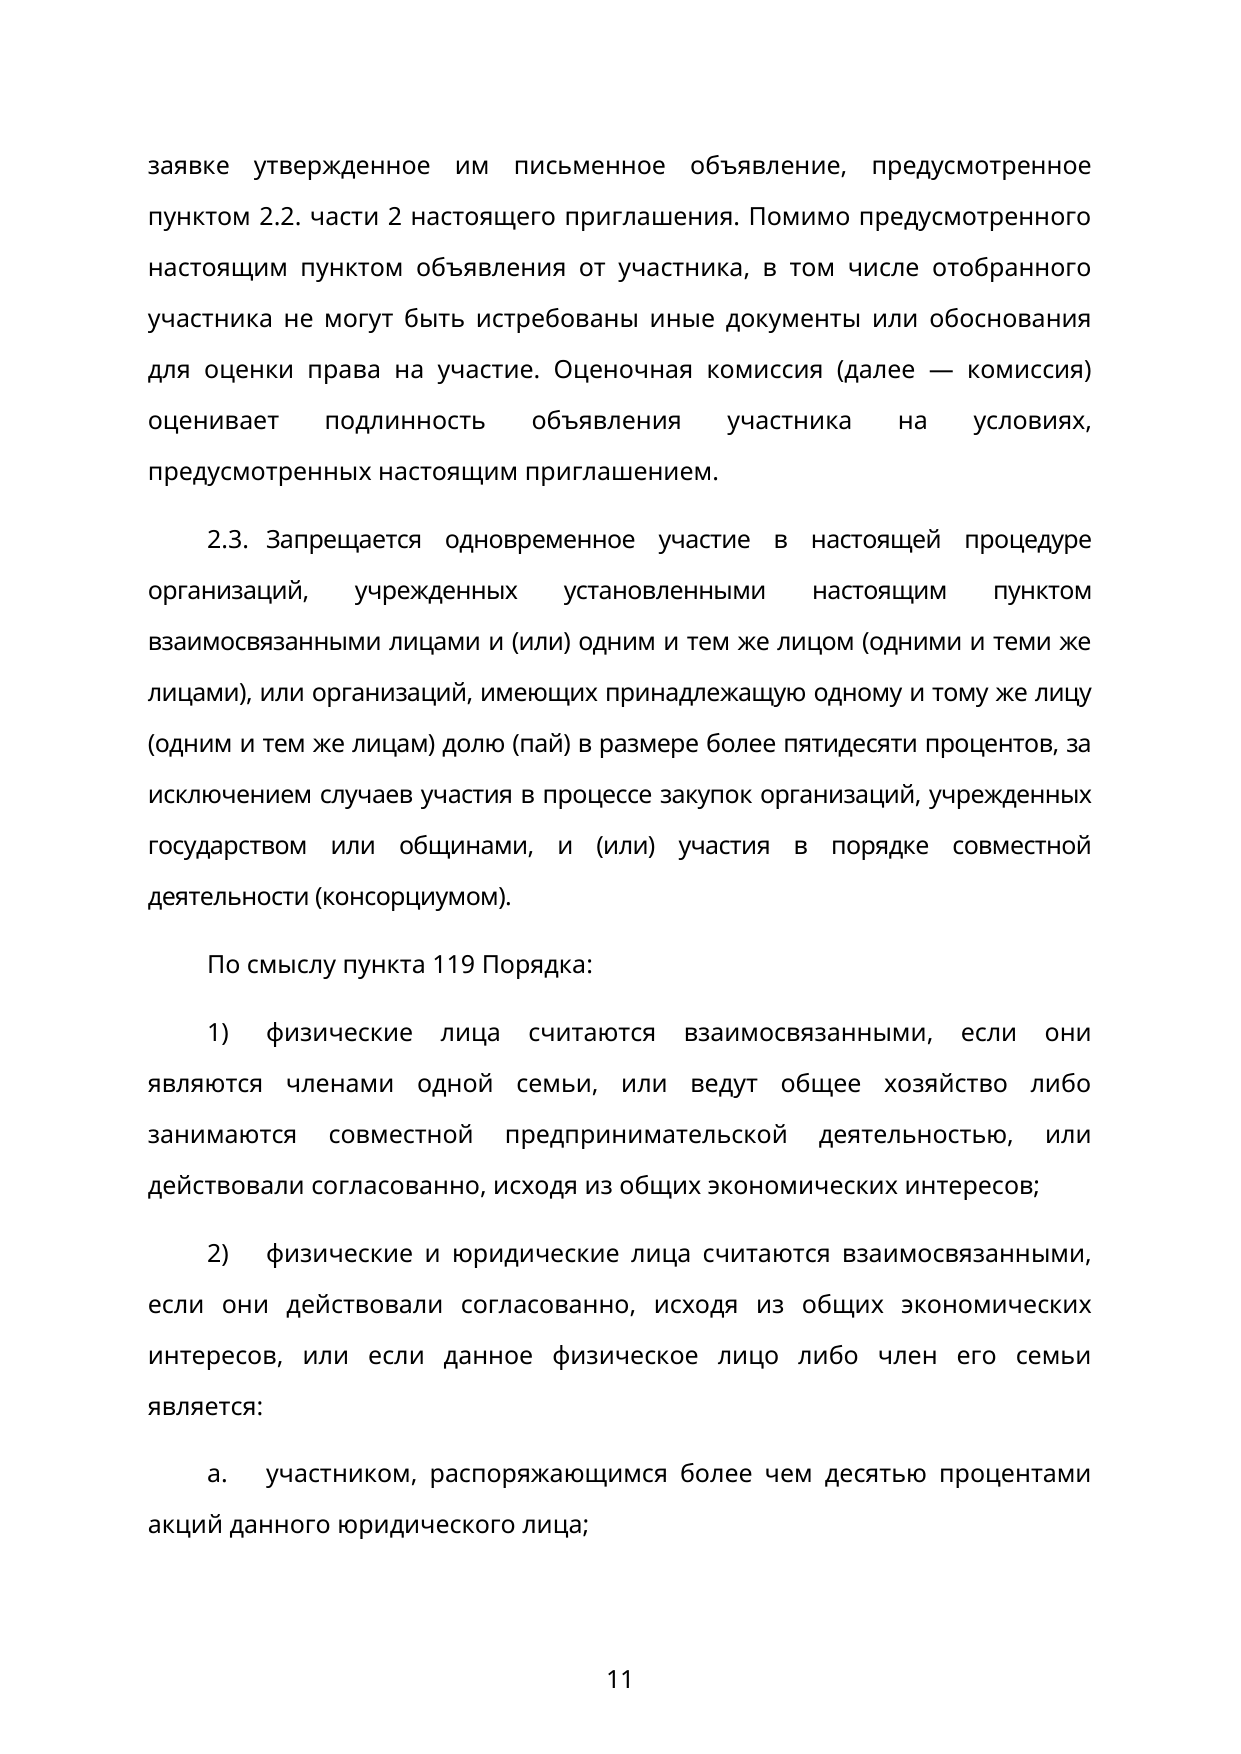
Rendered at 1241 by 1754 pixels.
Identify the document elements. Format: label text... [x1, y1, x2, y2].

text 2) физические и юридические лица считаются взаимосвязанными, если они действовали согласованно, исходя из общих экономических интересов, или если данное физическое лицо либо член его семьи является: [148, 1235, 1092, 1422]
text 1) физические лица считаются взаимосвязанными, если они являются членами одной семьи, или ведут общее хозяйство либо занимаются совместной предпринимательской деятельностью, или действовали согласованно, исходя из общих экономических интересов; [148, 1014, 1092, 1202]
text По смыслу пункта 119 Порядка: [148, 947, 1092, 981]
text а. участником, распоряжающимся более чем десятью процентами акций данного юридического лица; [148, 1456, 1092, 1541]
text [148, 148, 1092, 488]
text 2.3. Запрещается одновременное участие в настоящей процедуре организаций, учрежденных установленными настоящим пунктом взаимосвязанными лицами и (или) одним и тем же лицом (одними и теми же лицами), или организаций, имеющих принадлежащую одному и тому же лицу (одним и тем же лицам) долю (пай) в размере более пятидесяти процентов, за исключением случаев участия в процессе закупок организаций, учрежденных государством или общинами, и (или) участия в порядке совместной деятельности (консорциумом). [148, 522, 1092, 913]
